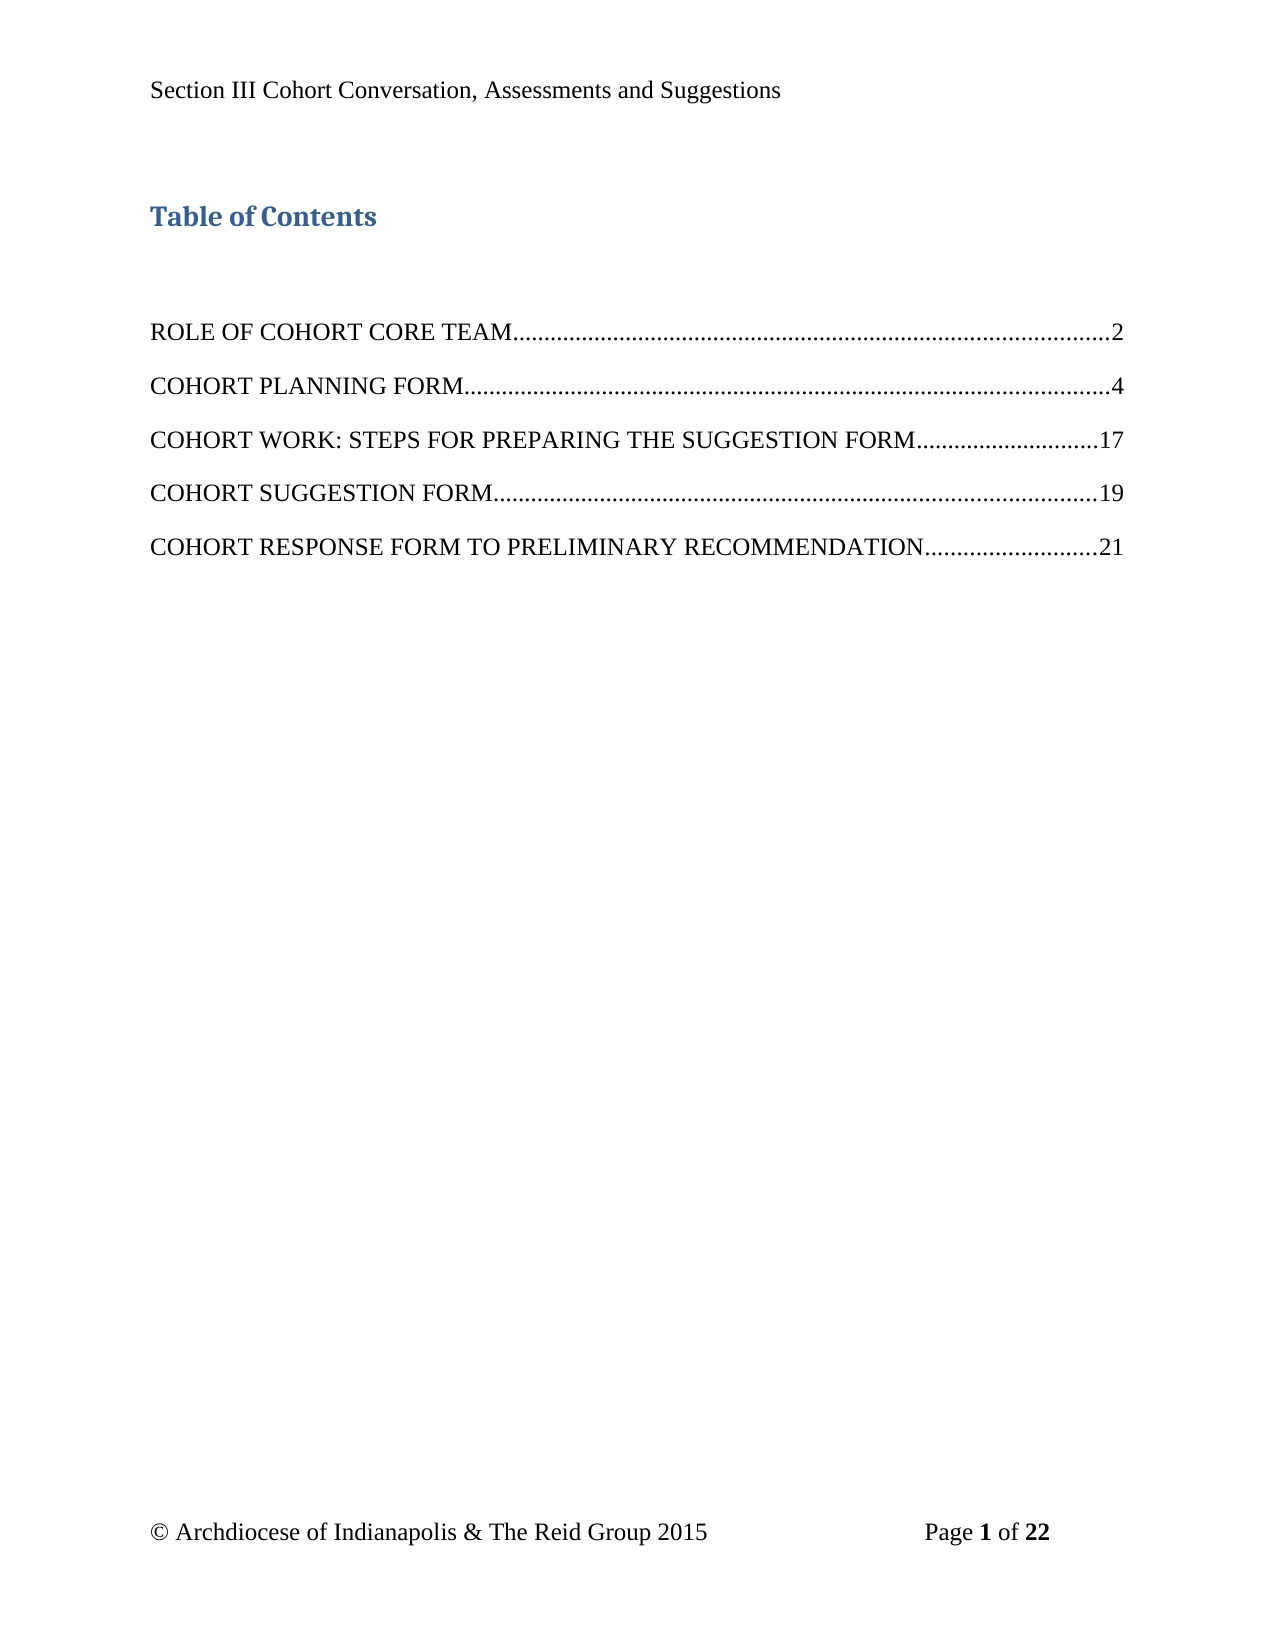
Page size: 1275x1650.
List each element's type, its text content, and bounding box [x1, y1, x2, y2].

text COHORT WORK: STEPS FOR PREPARING THE SUGGESTION FORM 17 [150, 425, 1125, 453]
text ROLE OF COHORT CORE TEAM 2 [150, 317, 1125, 346]
subtitle Table of Contents [150, 200, 1125, 233]
text COHORT PLANNING FORM 4 [150, 371, 1125, 400]
text COHORT RESPONSE FORM TO PRELIMINARY RECOMMENDATION 21 [150, 532, 1125, 561]
text COHORT SUGGESTION FORM 19 [150, 478, 1125, 507]
